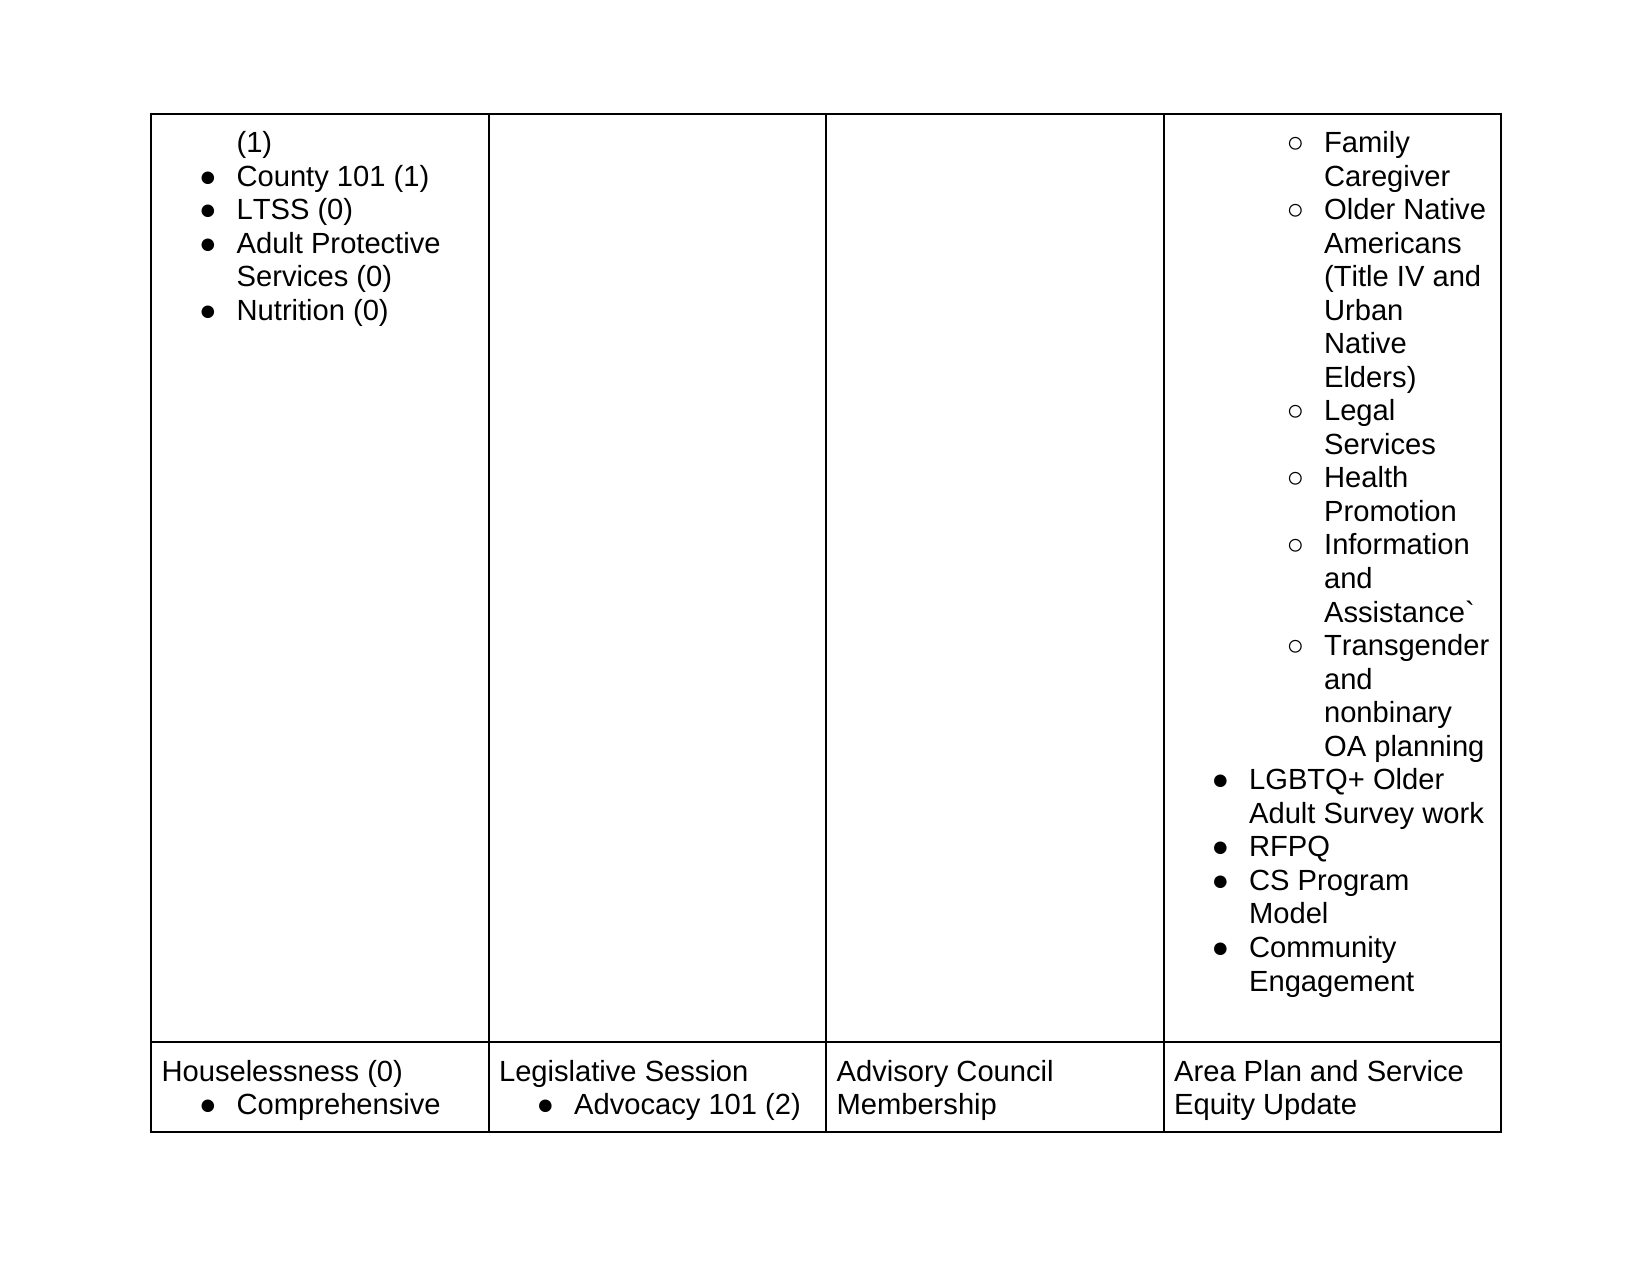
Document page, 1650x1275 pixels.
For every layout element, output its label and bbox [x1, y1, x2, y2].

table_cell [152, 1043, 488, 1131]
table_cell [1165, 115, 1500, 1041]
table_cell [827, 115, 1163, 1041]
table_cell [152, 115, 488, 1041]
table_cell [490, 115, 825, 1041]
table_cell [827, 1043, 1163, 1131]
table_cell [1165, 1043, 1500, 1131]
table_cell [490, 1043, 825, 1131]
